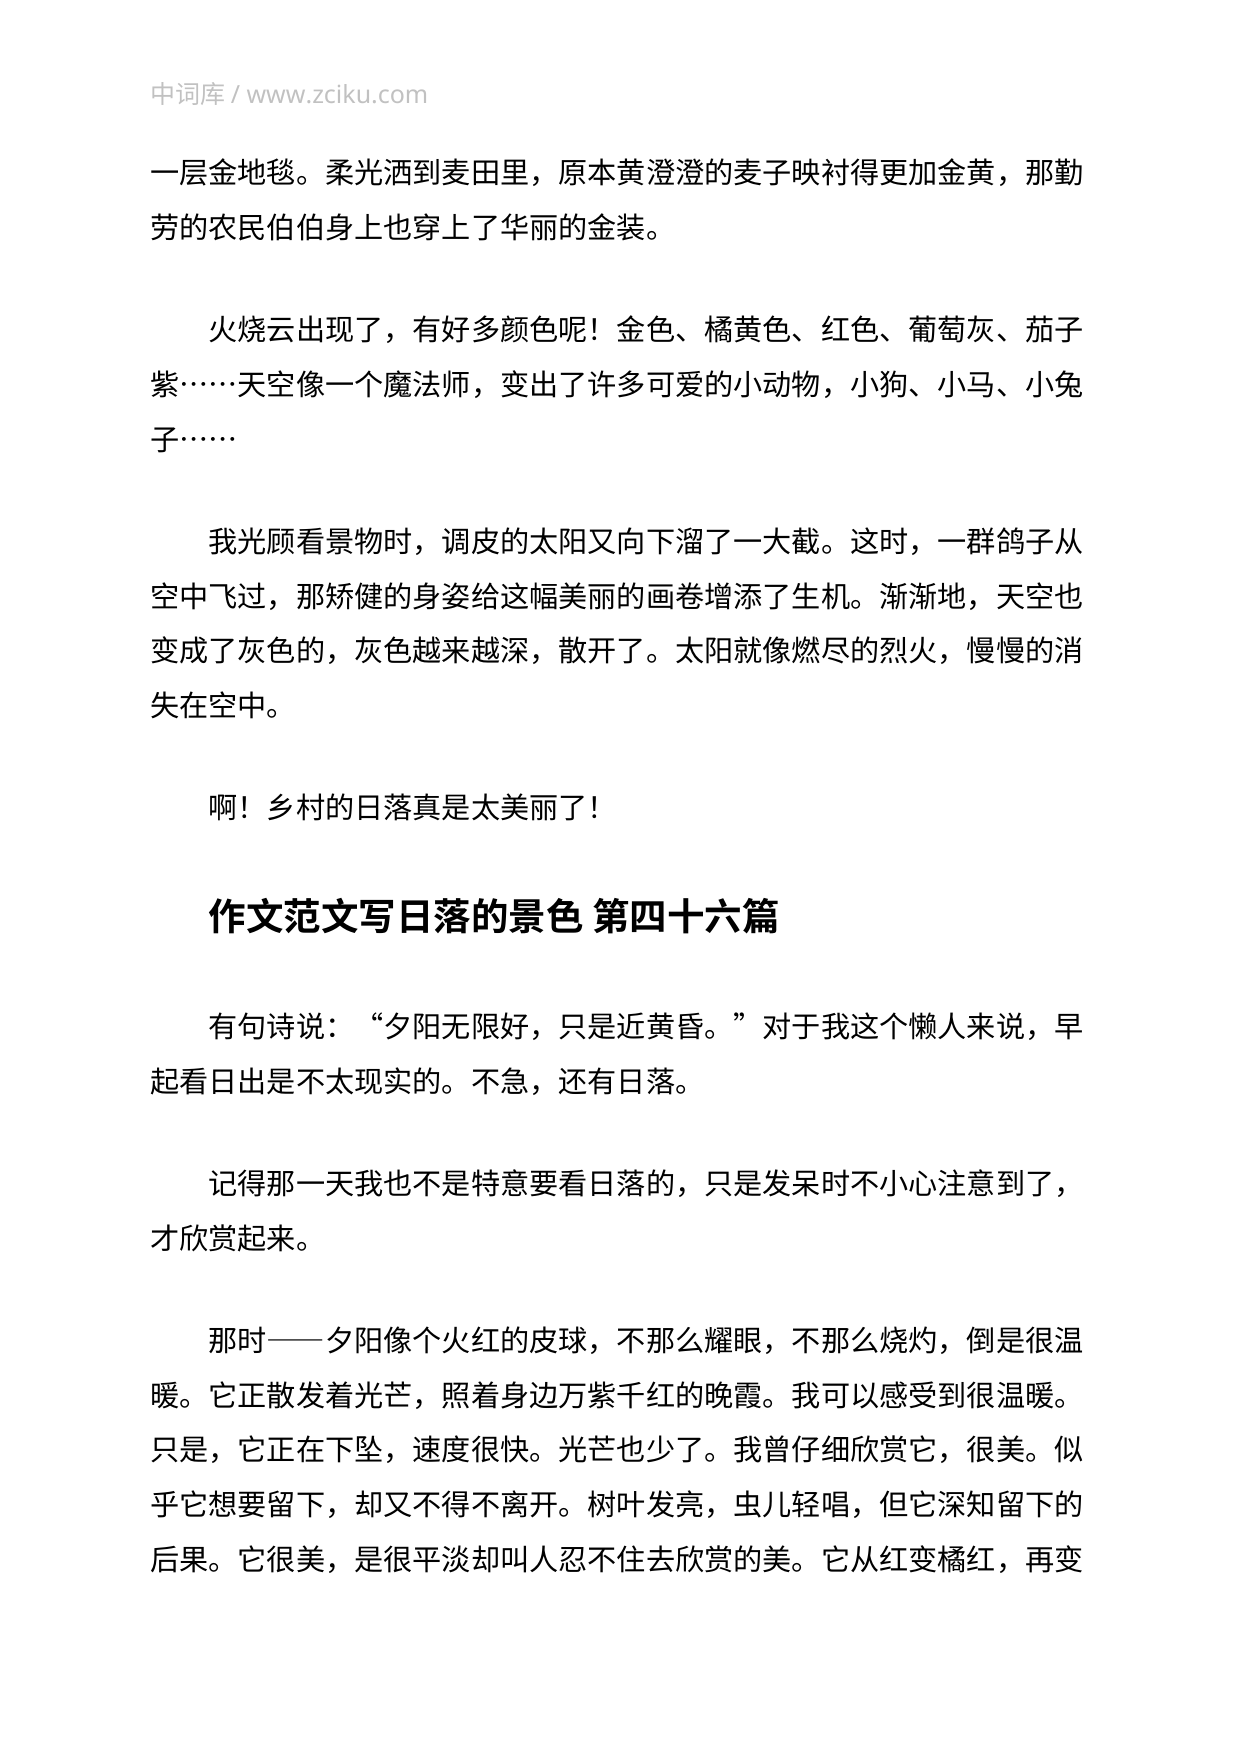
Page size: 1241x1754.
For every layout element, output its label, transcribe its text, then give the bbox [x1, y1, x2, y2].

text 我光顾看景物时，调皮的太阳又向下溜了一大截。这时，一群鸽子从空中飞过，那矫健的身姿给这幅美丽的画卷增添了生机。渐渐地，天空也变成了灰色的，灰色越来越深，散开了。太阳就像燃尽的烈火，慢慢的消失在空中。 [150, 518, 1090, 725]
text 啊！乡村的日落真是太美丽了！ [150, 785, 1090, 827]
text 记得那一天我也不是特意要看日落的，只是发呆时不小心注意到了，才欣赏起来。 [150, 1161, 1090, 1258]
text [150, 150, 1090, 247]
text 作文范文写日落的景色 第四十六篇 [150, 886, 1090, 941]
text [150, 1317, 1090, 1579]
text 有句诗说：“夕阳无限好，只是近黄昏。”对于我这个懒人来说，早起看日出是不太现实的。不急，还有日落。 [150, 1004, 1090, 1101]
text 火烧云出现了，有好多颜色呢！金色、橘黄色、红色、葡萄灰、茄子紫……天空像一个魔法师，变出了许多可爱的小动物，小狗、小马、小兔子…… [150, 307, 1090, 459]
